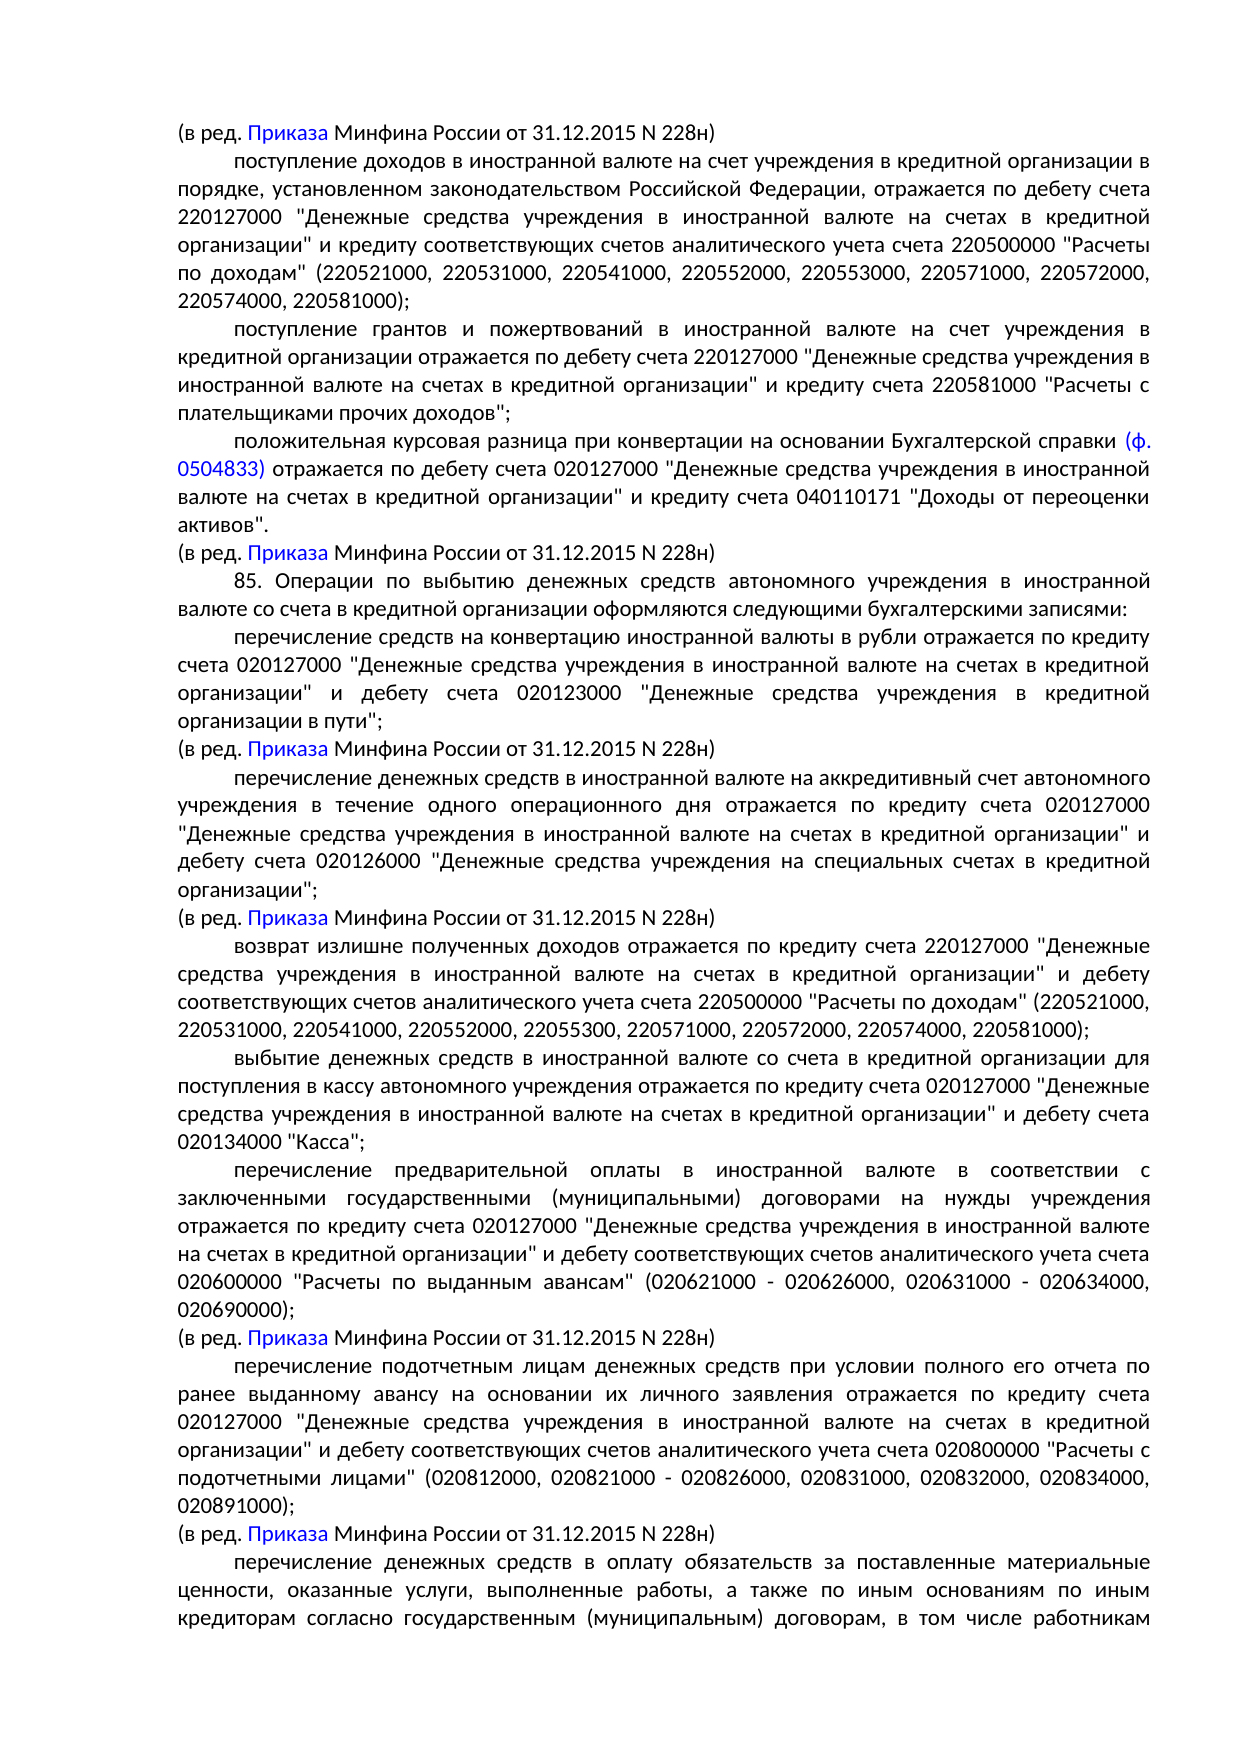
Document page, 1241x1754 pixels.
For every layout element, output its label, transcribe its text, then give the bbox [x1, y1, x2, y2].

text перечисление средств на конвертацию иностранной валюты в рубли отражается по кредиту счета 020127000 "Денежные средства учреждения в иностранной валюте на счетах в кредитной организации" и дебету счета 020123000 "Денежные средства учреждения в кредитной организации в пути"; [177, 622, 1152, 734]
text 85. Операции по выбытию денежных средств автономного учреждения в иностранной валюте со счета в кредитной организации оформляются следующими бухгалтерскими записями: [177, 566, 1152, 622]
text (в ред. Приказа Минфина России от 31.12.2015 N 228н) [177, 118, 1152, 146]
text положительная курсовая разница при конвертации на основании Бухгалтерской справки (ф. 0504833) отражается по дебету счета 020127000 "Денежные средства учреждения в иностранной валюте на счетах в кредитной организации" и кредиту счета 040110171 "Доходы от переоценки активов". [177, 426, 1152, 538]
text перечисление денежных средств в иностранной валюте на аккредитивный счет автономного учреждения в течение одного операционного дня отражается по кредиту счета 020127000 "Денежные средства учреждения в иностранной валюте на счетах в кредитной организации" и дебету счета 020126000 "Денежные средства учреждения на специальных счетах в кредитной организации"; [177, 763, 1152, 903]
text (в ред. Приказа Минфина России от 31.12.2015 N 228н) [177, 1519, 1152, 1547]
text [177, 1547, 1152, 1631]
text выбытие денежных средств в иностранной валюте со счета в кредитной организации для поступления в кассу автономного учреждения отражается по кредиту счета 020127000 "Денежные средства учреждения в иностранной валюте на счетах в кредитной организации" и дебету счета 020134000 "Касса"; [177, 1043, 1152, 1155]
text перечисление предварительной оплаты в иностранной валюте в соответствии с заключенными государственными (муниципальными) договорами на нужды учреждения отражается по кредиту счета 020127000 "Денежные средства учреждения в иностранной валюте на счетах в кредитной организации" и дебету соответствующих счетов аналитического учета счета 020600000 "Расчеты по выданным авансам" (020621000 - 020626000, 020631000 - 020634000, 020690000); [177, 1155, 1152, 1323]
text (в ред. Приказа Минфина России от 31.12.2015 N 228н) [177, 903, 1152, 931]
text (в ред. Приказа Минфина России от 31.12.2015 N 228н) [177, 538, 1152, 566]
text (в ред. Приказа Минфина России от 31.12.2015 N 228н) [177, 734, 1152, 763]
text поступление доходов в иностранной валюте на счет учреждения в кредитной организации в порядке, установленном законодательством Российской Федерации, отражается по дебету счета 220127000 "Денежные средства учреждения в иностранной валюте на счетах в кредитной организации" и кредиту соответствующих счетов аналитического учета счета 220500000 "Расчеты по доходам" (220521000, 220531000, 220541000, 220552000, 220553000, 220571000, 220572000, 220574000, 220581000); [177, 146, 1152, 314]
text перечисление подотчетным лицам денежных средств при условии полного его отчета по ранее выданному авансу на основании их личного заявления отражается по кредиту счета 020127000 "Денежные средства учреждения в иностранной валюте на счетах в кредитной организации" и дебету соответствующих счетов аналитического учета счета 020800000 "Расчеты с подотчетными лицами" (020812000, 020821000 - 020826000, 020831000, 020832000, 020834000, 020891000); [177, 1351, 1152, 1519]
text поступление грантов и пожертвований в иностранной валюте на счет учреждения в кредитной организации отражается по дебету счета 220127000 "Денежные средства учреждения в иностранной валюте на счетах в кредитной организации" и кредиту счета 220581000 "Расчеты с плательщиками прочих доходов"; [177, 314, 1152, 426]
text (в ред. Приказа Минфина России от 31.12.2015 N 228н) [177, 1323, 1152, 1351]
text возврат излишне полученных доходов отражается по кредиту счета 220127000 "Денежные средства учреждения в иностранной валюте на счетах в кредитной организации" и дебету соответствующих счетов аналитического учета счета 220500000 "Расчеты по доходам" (220521000, 220531000, 220541000, 220552000, 22055300, 220571000, 220572000, 220574000, 220581000); [177, 931, 1152, 1043]
